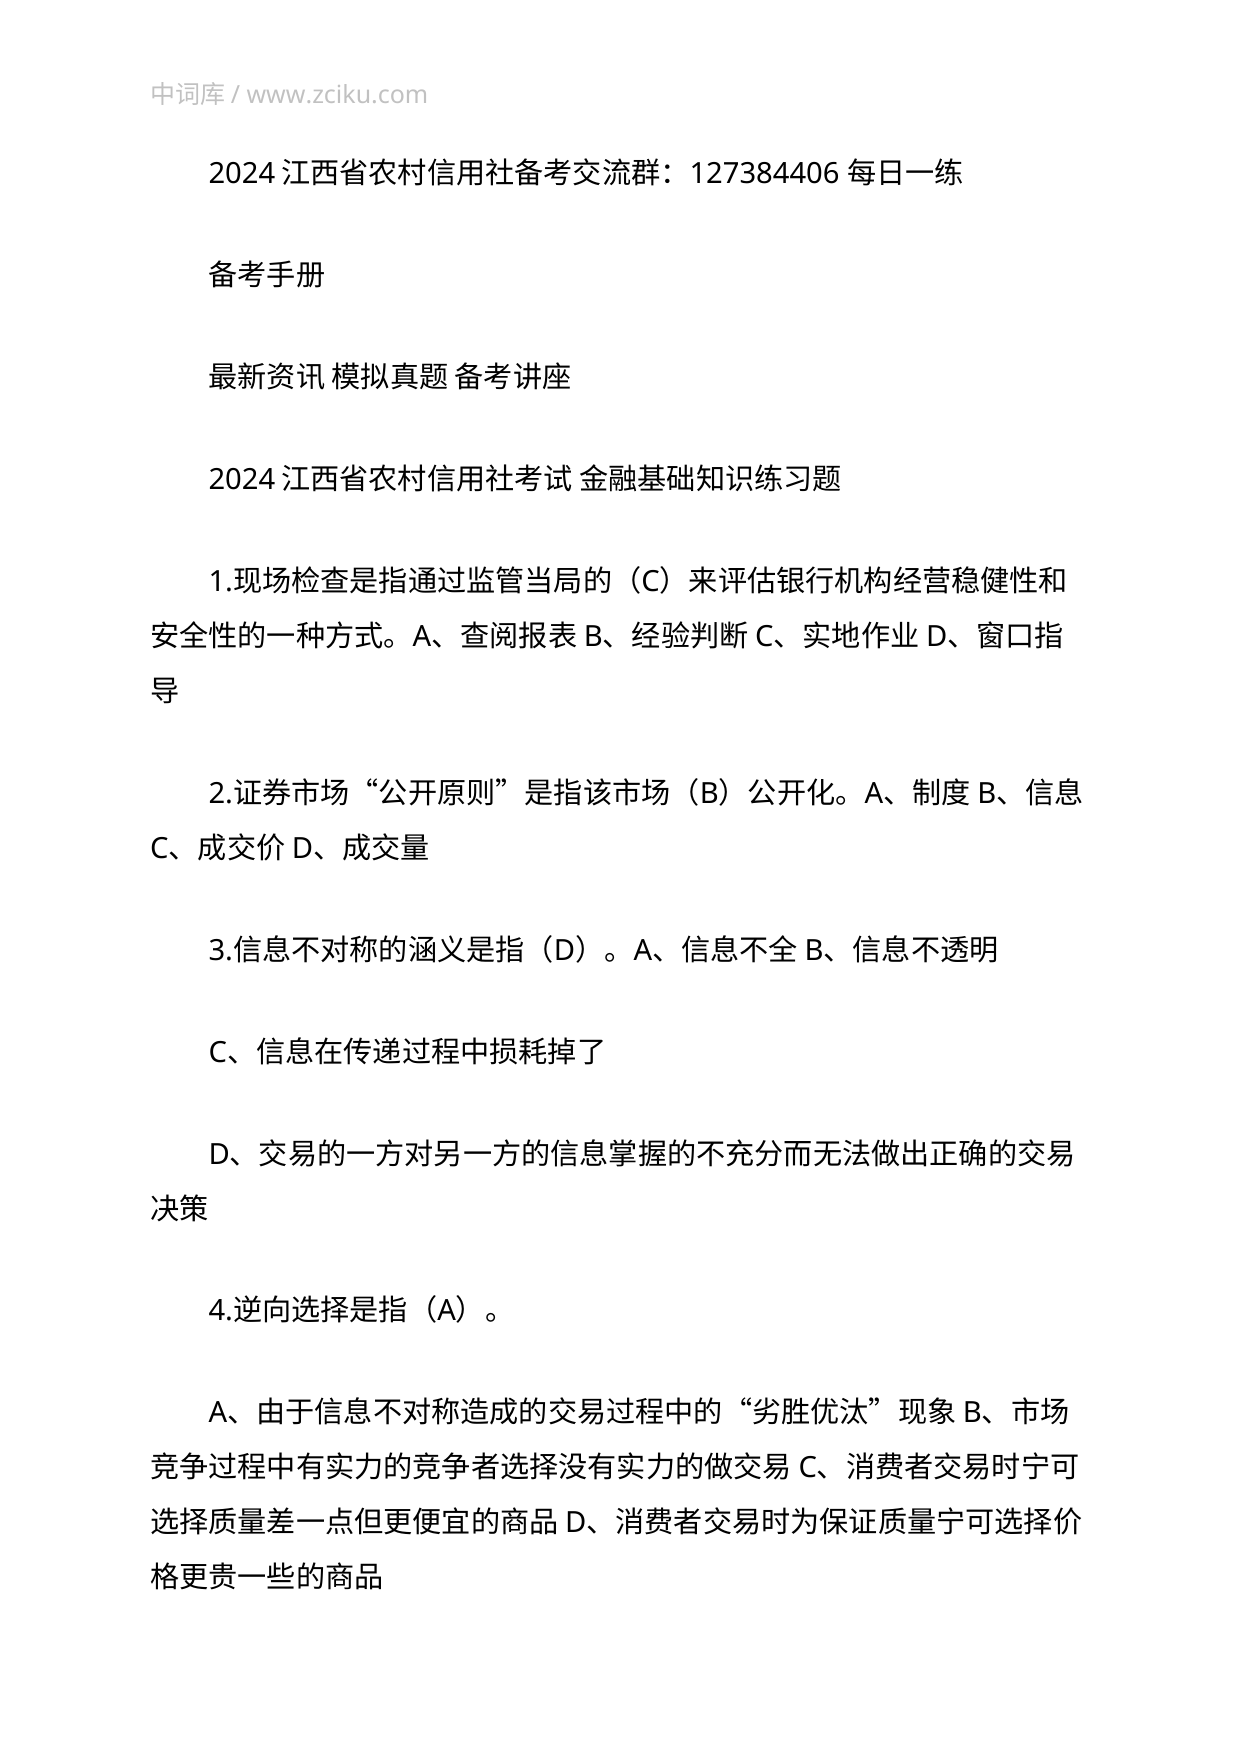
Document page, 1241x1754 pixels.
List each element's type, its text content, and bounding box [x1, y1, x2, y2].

text 最新资讯 模拟真题 备考讲座 [150, 354, 1090, 396]
text 2024江西省农村信用社备考交流群：127384406 每日一练 [150, 150, 1090, 192]
text 1.现场检查是指通过监管当局的（C）来评估银行机构经营稳健性和安全性的一种方式。A、查阅报表 B、经验判断 C、实地作业 D、窗口指导 [150, 557, 1090, 710]
text A、由于信息不对称造成的交易过程中的“劣胜优汰”现象 B、市场竞争过程中有实力的竞争者选择没有实力的做交易 C、消费者交易时宁可选择质量差一点但更便宜的商品 D、消费者交易时为保证质量宁可选择价格更贵一些的商品 [150, 1389, 1090, 1596]
text D、交易的一方对另一方的信息掌握的不充分而无法做出正确的交易决策 [150, 1130, 1090, 1227]
text 2.证券市场“公开原则”是指该市场（B）公开化。A、制度 B、信息 C、成交价 D、成交量 [150, 769, 1090, 867]
text 3.信息不对称的涵义是指（D）。A、信息不全 B、信息不透明 [150, 926, 1090, 969]
text 备考手册 [150, 252, 1090, 294]
text C、信息在传递过程中损耗掉了 [150, 1028, 1090, 1071]
text 2024江西省农村信用社考试 金融基础知识练习题 [150, 456, 1090, 498]
text 4.逆向选择是指（A）。 [150, 1287, 1090, 1329]
